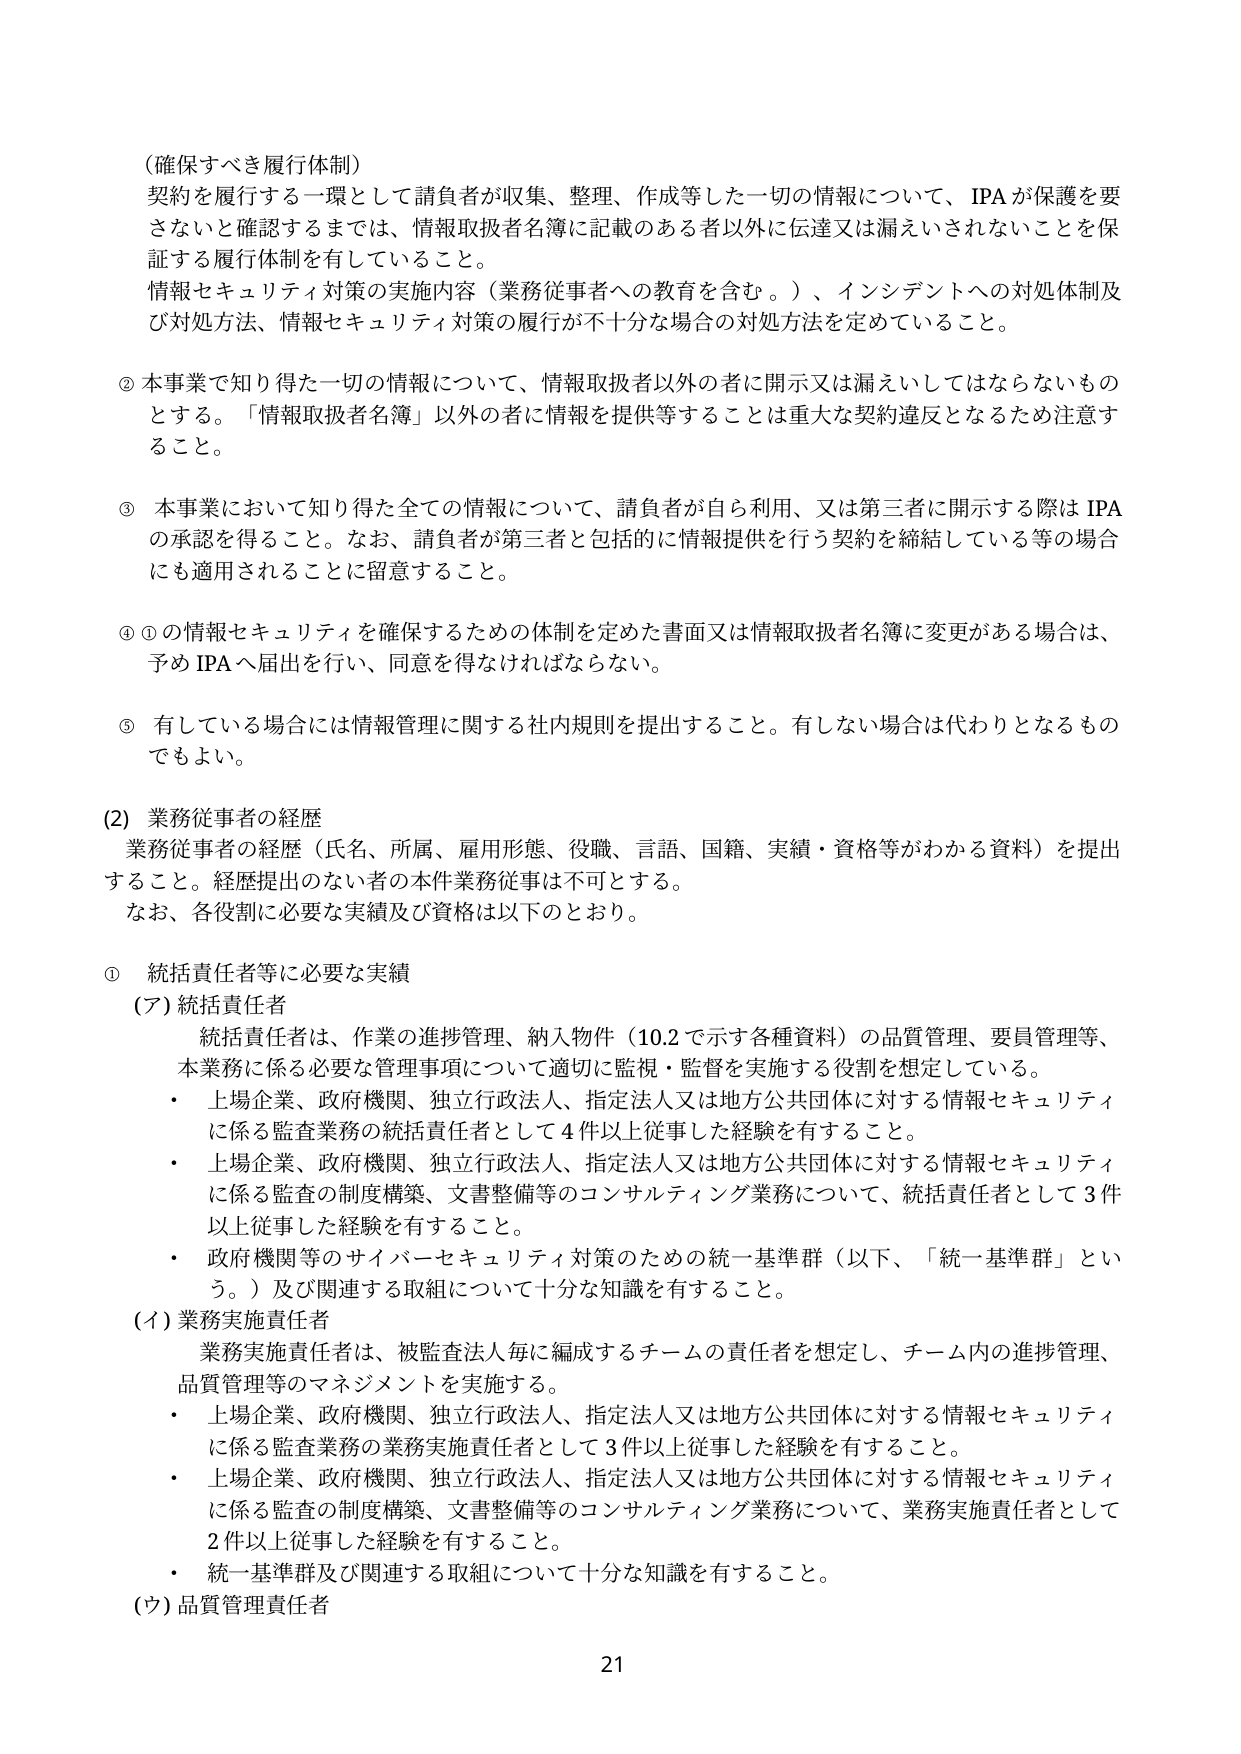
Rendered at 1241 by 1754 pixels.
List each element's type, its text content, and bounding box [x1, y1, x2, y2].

list 上場企業、政府機関、独立行政法人、指定法人又は地方公共団体に対する情報セキュリティに係る監査の制度構築、文書整備等のコンサルティング業務について、業務実施責任者として2件以上従事した経験を有すること。 [163, 1461, 1122, 1556]
list 統括責任者等に必要な実績 [103, 957, 1122, 988]
text 契約を履行する一環として請負者が収集、整理、作成等した一切の情報について、IPAが保護を要さないと確認するまでは、情報取扱者名簿に記載のある者以外に伝達又は漏えいされないことを保証する履行体制を有していること。 [148, 179, 1122, 274]
list 政府機関等のサイバーセキュリティ対策のための統一基準群（以下、「統一基準群」という。）及び関連する取組について十分な知識を有すること。 [163, 1241, 1122, 1304]
list 業務実施責任者 [133, 1304, 1122, 1335]
list 上場企業、政府機関、独立行政法人、指定法人又は地方公共団体に対する情報セキュリティに係る監査の制度構築、文書整備等のコンサルティング業務について、統括責任者として3件以上従事した経験を有すること。 [163, 1146, 1122, 1241]
text 業務従事者の経歴（氏名、所属、雇用形態、役職、言語、国籍、実績・資格等がわかる資料）を提出すること。経歴提出のない者の本件業務従事は不可とする。 [103, 832, 1122, 895]
list 有している場合には情報管理に関する社内規則を提出すること。有しない場合は代わりとなるものでもよい。 [118, 708, 1122, 771]
text ② 本事業で知り得た一切の情報について、情報取扱者以外の者に開示又は漏えいしてはならないものとする。「情報取扱者名簿」以外の者に情報を提供等することは重大な契約違反となるため注意すること。 [118, 367, 1122, 461]
list 業務実施責任者は、被監査法人毎に編成するチームの責任者を想定し、チーム内の進捗管理、品質管理等のマネジメントを実施する。 [177, 1335, 1122, 1398]
list 品質管理責任者 [133, 1588, 1122, 1619]
text なお、各役割に必要な実績及び資格は以下のとおり。 [103, 895, 1122, 927]
text ④ ①の情報セキュリティを確保するための体制を定めた書面又は情報取扱者名簿に変更がある場合は、予めIPAへ届出を行い、同意を得なければならない。 [118, 615, 1122, 678]
text （確保すべき履行体制） [133, 148, 1122, 179]
list 統一基準群及び関連する取組について十分な知識を有すること。 [163, 1556, 1122, 1588]
list 統括責任者 [133, 988, 1122, 1020]
list 統括責任者は、作業の進捗管理、納入物件（10.2で示す各種資料）の品質管理、要員管理等、本業務に係る必要な管理事項について適切に監視・監督を実施する役割を想定している。 [177, 1020, 1122, 1083]
list 本事業において知り得た全ての情報について、請負者が自ら利用、又は第三者に開示する際はIPAの承認を得ること。なお、請負者が第三者と包括的に情報提供を行う契約を締結している等の場合にも適用されることに留意すること。 [118, 491, 1122, 585]
list 業務従事者の経歴 [103, 801, 1122, 832]
list 上場企業、政府機関、独立行政法人、指定法人又は地方公共団体に対する情報セキュリティに係る監査業務の統括責任者として4件以上従事した経験を有すること。 [163, 1083, 1122, 1146]
list 上場企業、政府機関、独立行政法人、指定法人又は地方公共団体に対する情報セキュリティに係る監査業務の業務実施責任者として3件以上従事した経験を有すること。 [163, 1398, 1122, 1461]
text 情報セキュリティ対策の実施内容（業務従事者への教育を含む 。）、インシデントへの対処体制及び対処方法、情報セキュリティ対策の履行が不十分な場合の対処方法を定めていること。 [148, 274, 1122, 337]
